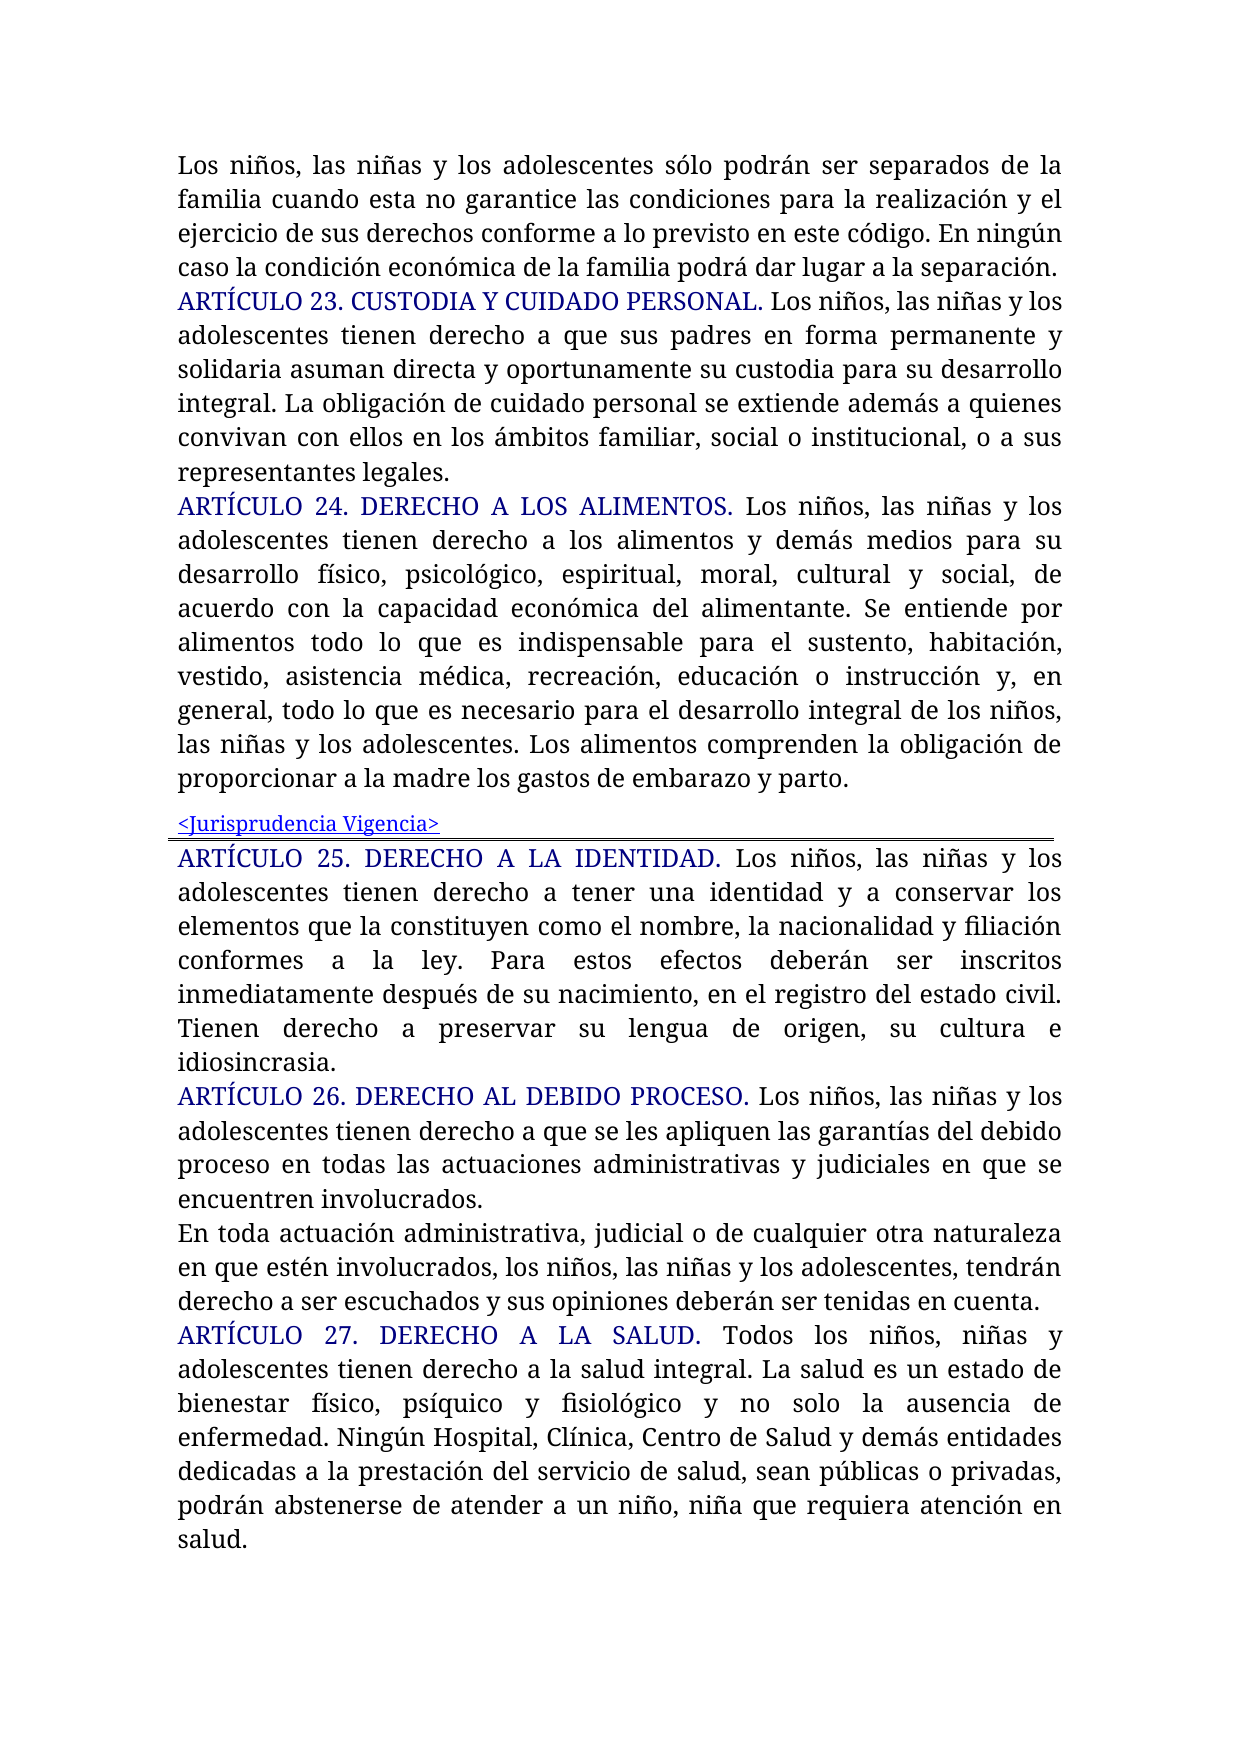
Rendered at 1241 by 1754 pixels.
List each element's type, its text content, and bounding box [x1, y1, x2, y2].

text ARTÍCULO 27. DERECHO A LA SALUD. Todos los niños, niñas y adolescentes tienen derecho a la salud integral. La salud es un estado de bienestar físico, psíquico y fisiológico y no solo la ausencia de enfermedad. Ningún Hospital, Clínica, Centro de Salud y demás entidades dedicadas a la prestación del servicio de salud, sean públicas o privadas, podrán abstenerse de atender a un niño, niña que requiera atención en salud. [177, 1317, 1063, 1556]
text ARTÍCULO 23. CUSTODIA Y CUIDADO PERSONAL. Los niños, las niñas y los adolescentes tienen derecho a que sus padres en forma permanente y solidaria asuman directa y oportunamente su custodia para su desarrollo integral. La obligación de cuidado personal se extiende además a quienes convivan con ellos en los ámbitos familiar, social o institucional, o a sus representantes legales. [177, 284, 1063, 488]
text ARTÍCULO 26. DERECHO AL DEBIDO PROCESO. Los niños, las niñas y los adolescentes tienen derecho a que se les apliquen las garantías del debido proceso en todas las actuaciones administrativas y judiciales en que se encuentren involucrados. [177, 1079, 1063, 1215]
text Los niños, las niñas y los adolescentes sólo podrán ser separados de la familia cuando esta no garantice las condiciones para la realización y el ejercicio de sus derechos conforme a lo previsto en este código. En ningún caso la condición económica de la familia podrá dar lugar a la separación. [177, 148, 1063, 284]
text En toda actuación administrativa, judicial o de cualquier otra naturaleza en que estén involucrados, los niños, las niñas y los adolescentes, tendrán derecho a ser escuchados y sus opiniones deberán ser tenidas en cuenta. [177, 1215, 1063, 1317]
text ARTÍCULO 24. DERECHO A LOS ALIMENTOS. Los niños, las niñas y los adolescentes tienen derecho a los alimentos y demás medios para su desarrollo físico, psicológico, espiritual, moral, cultural y social, de acuerdo con la capacidad económica del alimentante. Se entiende por alimentos todo lo que es indispensable para el sustento, habitación, vestido, asistencia médica, recreación, educación o instrucción y, en general, todo lo que es necesario para el desarrollo integral de los niños, las niñas y los adolescentes. Los alimentos comprenden la obligación de proporcionar a la madre los gastos de embarazo y parto. [177, 488, 1063, 795]
text ARTÍCULO 25. DERECHO A LA IDENTIDAD. Los niños, las niñas y los adolescentes tienen derecho a tener una identidad y a conservar los elementos que la constituyen como el nombre, la nacionalidad y filiación conformes a la ley. Para estos efectos deberán ser inscritos inmediatamente después de su nacimiento, en el registro del estado civil. Tienen derecho a preservar su lengua de origen, su cultura e idiosincrasia. [177, 841, 1063, 1079]
text <Jurisprudencia Vigencia> [177, 809, 1063, 837]
